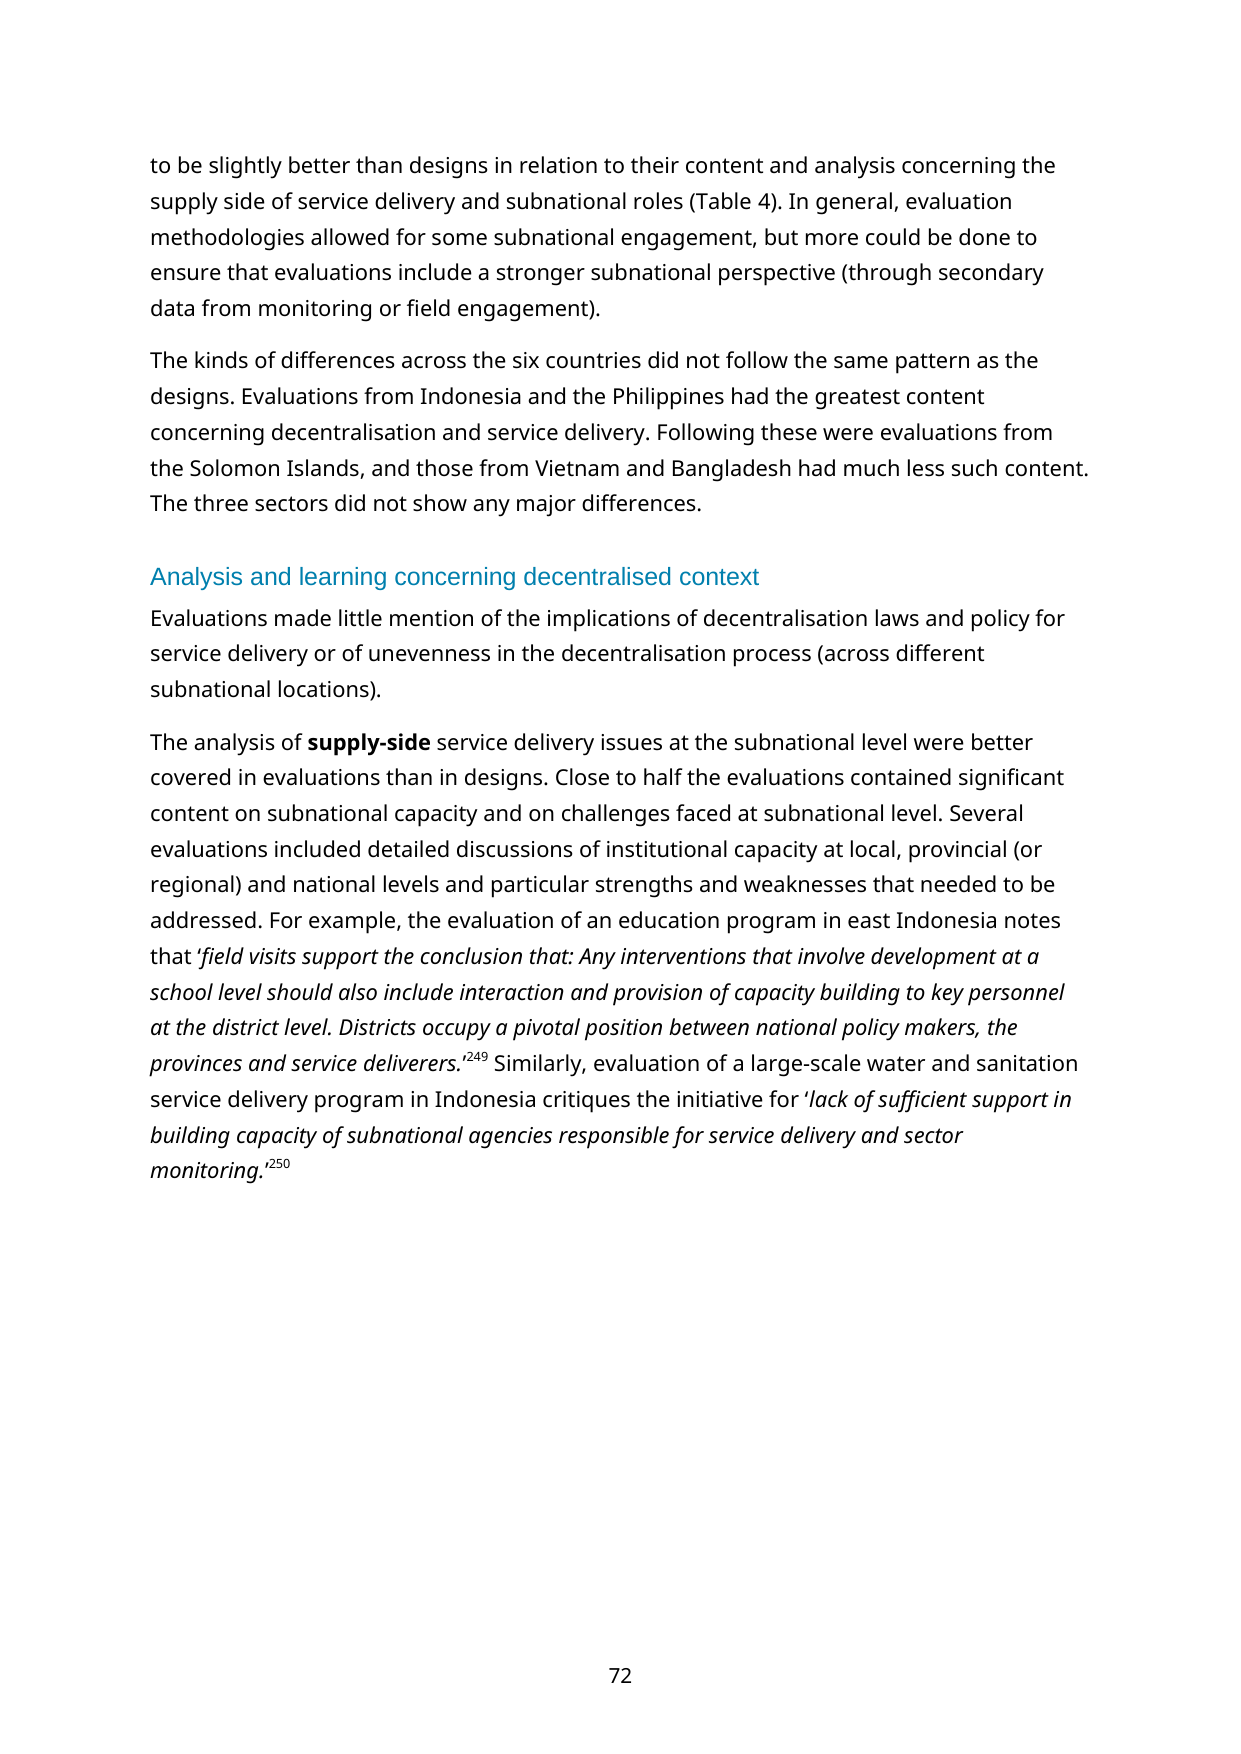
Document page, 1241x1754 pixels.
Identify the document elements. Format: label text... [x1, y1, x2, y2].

text Evaluations made little mention of the implications of decentralisation laws and policy for service delivery or of unevenness in the decentralisation process (across different subnational locations). [150, 603, 1090, 704]
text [150, 150, 1090, 323]
text The analysis of supply-side service delivery issues at the subnational level were better covered in evaluations than in designs. Close to half the evaluations contained significant content on subnational capacity and on challenges faced at subnational level. Several evaluations included detailed discussions of institutional capacity at local, provincial (or regional) and national levels and particular strengths and weaknesses that needed to be addressed. For example, the evaluation of an education program in east Indonesia notes that ‘field visits support the conclusion that: Any interventions that involve development at a school level should also include interaction and provision of capacity building to key personnel at the district level. Districts occupy a pivotal position between national policy makers, the provinces and service deliverers.’ Similarly, evaluation of a large-scale water and sanitation service delivery program in Indonesia critiques the initiative for ‘lack of sufficient support in building capacity of subnational agencies responsible for service delivery and sector monitoring.’ [150, 727, 1090, 1185]
subtitle Analysis and learning concerning decentralised context [150, 561, 1090, 590]
text The kinds of differences across the six countries did not follow the same pattern as the designs. Evaluations from Indonesia and the Philippines had the greatest content concerning decentralisation and service delivery. Following these were evaluations from the Solomon Islands, and those from Vietnam and Bangladesh had much less such content. The three sectors did not show any major differences. [150, 345, 1090, 518]
